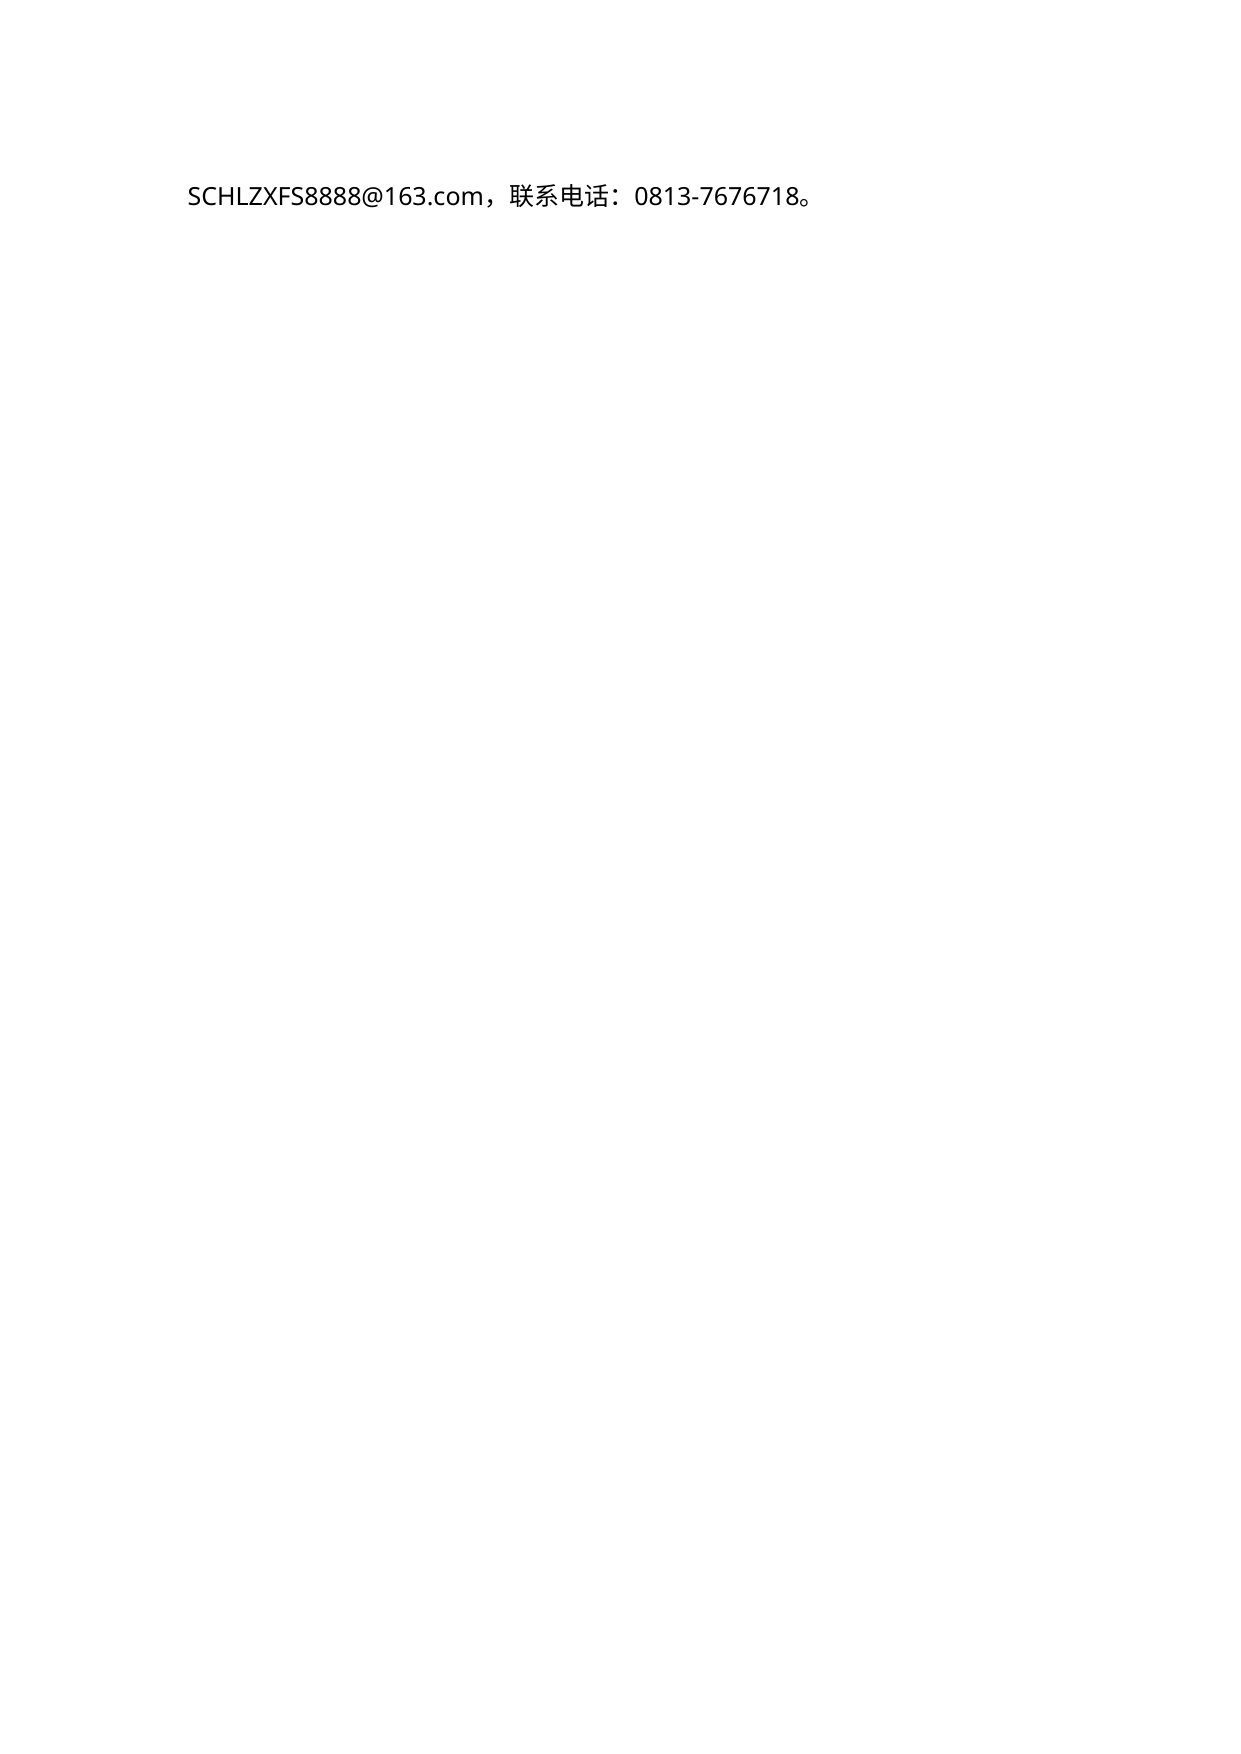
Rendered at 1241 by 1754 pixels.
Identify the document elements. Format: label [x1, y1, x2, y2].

text [187, 162, 1053, 227]
